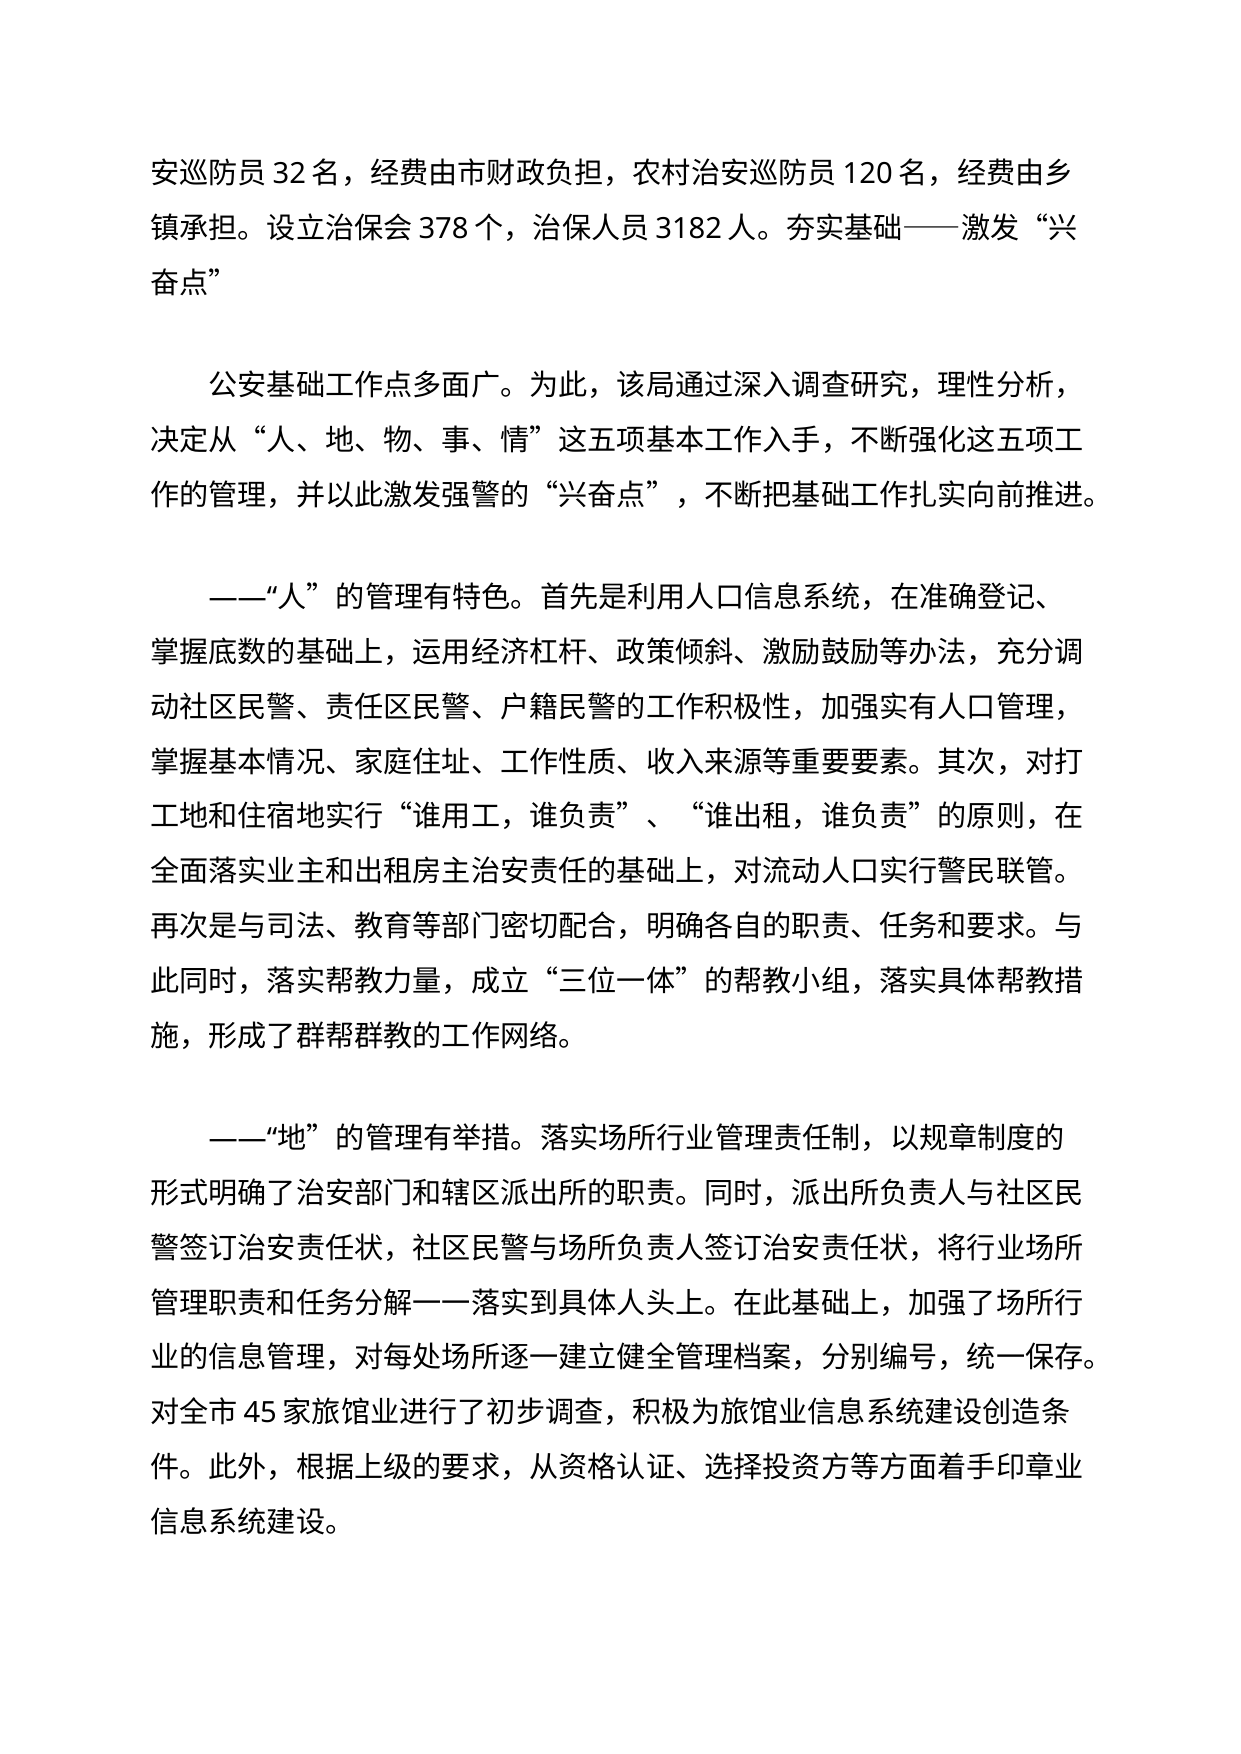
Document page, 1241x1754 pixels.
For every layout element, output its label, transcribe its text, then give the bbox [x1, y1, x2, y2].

text ——“地”的管理有举措。落实场所行业管理责任制，以规章制度的形式明确了治安部门和辖区派出所的职责。同时，派出所负责人与社区民警签订治安责任状，社区民警与场所负责人签订治安责任状，将行业场所管理职责和任务分解一一落实到具体人头上。在此基础上，加强了场所行业的信息管理，对每处场所逐一建立健全管理档案，分别编号，统一保存。对全市45家旅馆业进行了初步调查，积极为旅馆业信息系统建设创造条件。此外，根据上级的要求，从资格认证、选择投资方等方面着手印章业信息系统建设。 [150, 1114, 1090, 1541]
text 公安基础工作点多面广。为此，该局通过深入调查研究，理性分析，决定从“人、地、物、事、情”这五项基本工作入手，不断强化这五项工作的管理，并以此激发强警的“兴奋点”，不断把基础工作扎实向前推进。 [150, 362, 1090, 514]
text ——“人”的管理有特色。首先是利用人口信息系统，在准确登记、掌握底数的基础上，运用经济杠杆、政策倾斜、激励鼓励等办法，充分调动社区民警、责任区民警、户籍民警的工作积极性，加强实有人口管理，掌握基本情况、家庭住址、工作性质、收入来源等重要要素。其次，对打工地和住宿地实行“谁用工，谁负责”、“谁出租，谁负责”的原则，在全面落实业主和出租房主治安责任的基础上，对流动人口实行警民联管。再次是与司法、教育等部门密切配合，明确各自的职责、任务和要求。与此同时，落实帮教力量，成立“三位一体”的帮教小组，落实具体帮教措施，形成了群帮群教的工作网络。 [150, 573, 1090, 1055]
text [150, 150, 1090, 302]
